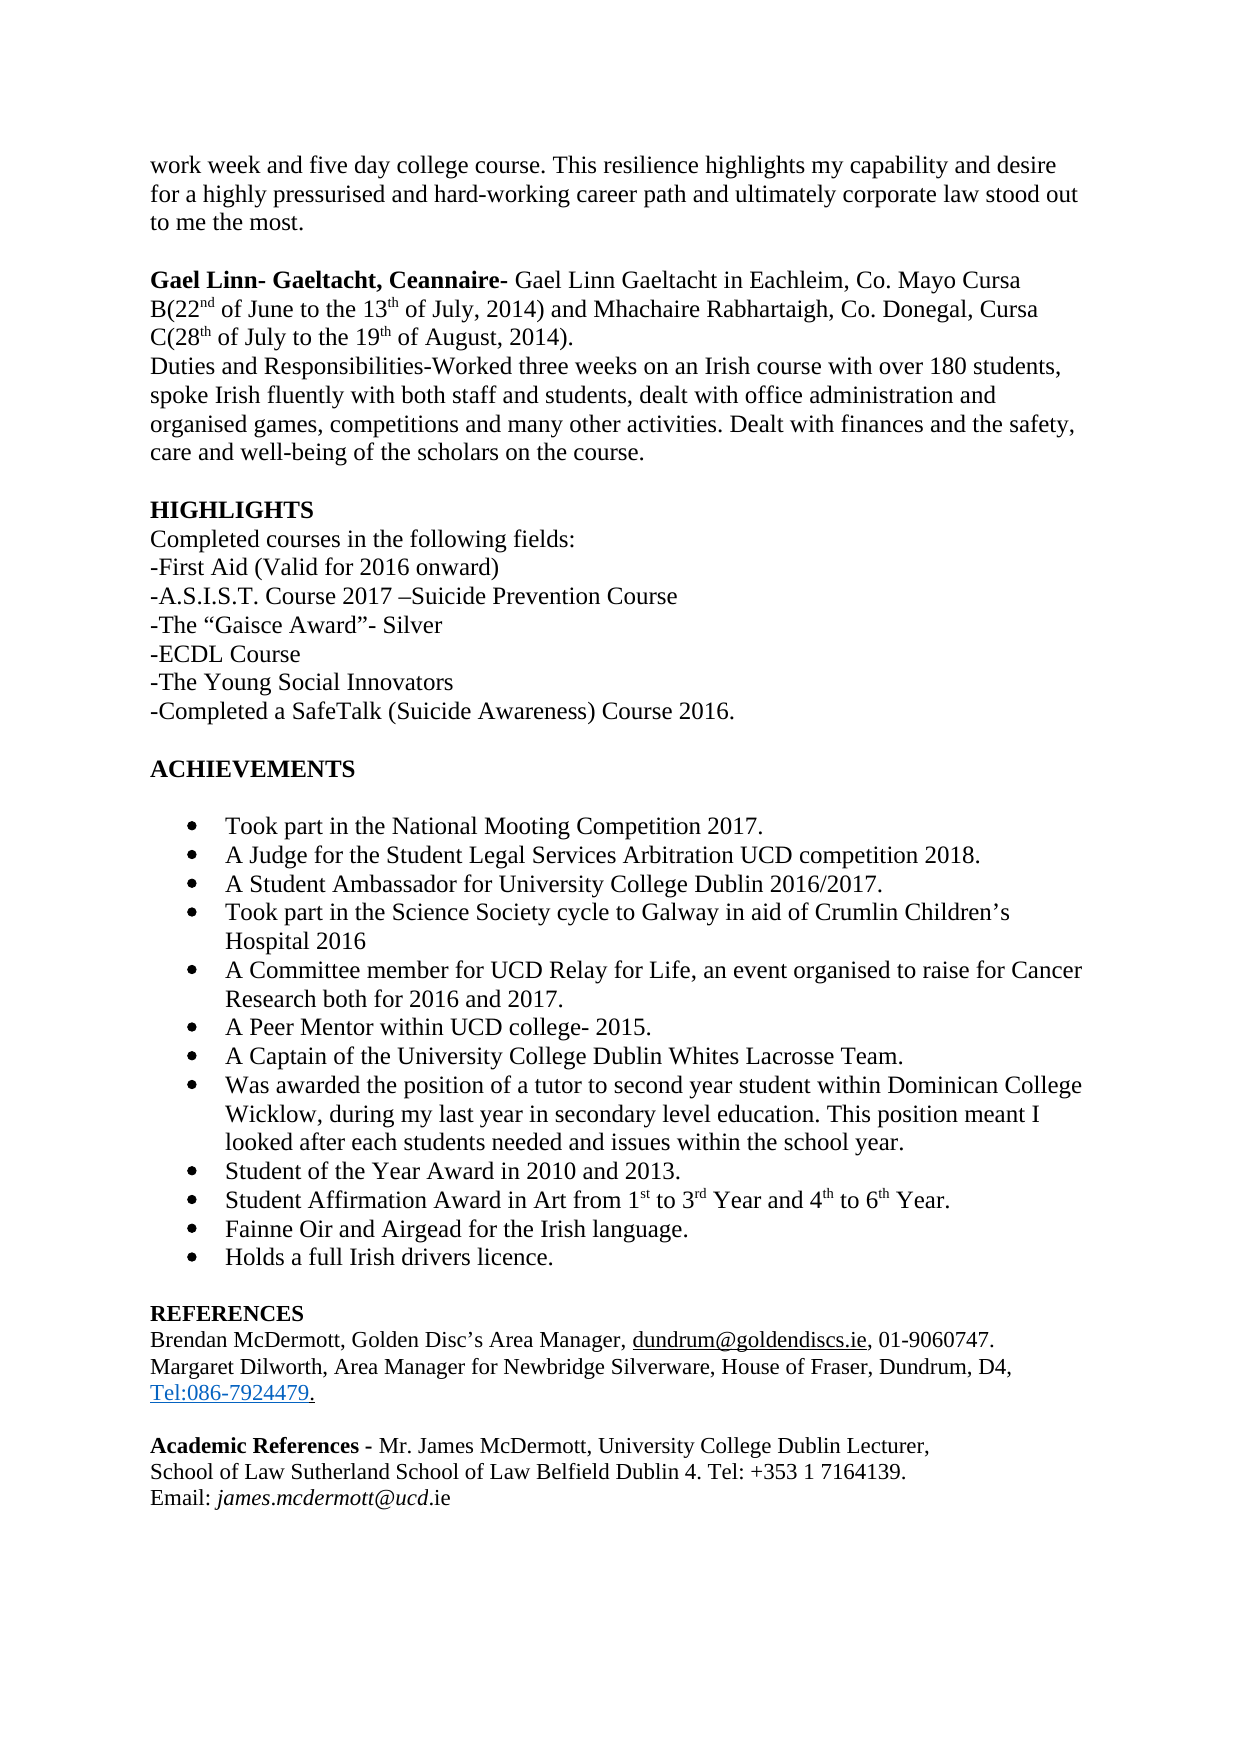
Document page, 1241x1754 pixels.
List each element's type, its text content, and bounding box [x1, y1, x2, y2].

list Student of the Year Award in 2010 and 2013. [187, 1156, 1090, 1185]
text -First Aid (Valid for 2016 onward) [150, 552, 1090, 581]
list A Peer Mentor within UCD college- 2015. [187, 1012, 1090, 1041]
text School of Law Sutherland School of Law Belfield Dublin 4. Tel: +353 1 7164139. Email: james.mcdermott@ucd.ie [150, 1458, 1090, 1511]
list Student Affirmation Award in Art from 1st to 3rd Year and 4th to 6th Year. [187, 1185, 1090, 1214]
text -Completed a SafeTalk (Suicide Awareness) Course 2016. [150, 696, 1090, 725]
list Took part in the National Mooting Competition 2017. [187, 811, 1090, 840]
text ACHIEVEMENTS [150, 754, 1090, 782]
text Margaret Dilworth, Area Manager for Newbridge Silverware, House of Fraser, Dundrum, D4, Tel:086-7924479. [150, 1353, 1090, 1405]
list Fainne Oir and Airgead for the Irish language. [187, 1214, 1090, 1242]
list Holds a full Irish drivers licence. [187, 1242, 1090, 1271]
text -The “Gaisce Award”- Silver [150, 610, 1090, 639]
list A Committee member for UCD Relay for Life, an event organised to raise for Cancer Research both for 2016 and 2017. [187, 955, 1090, 1012]
text Gael Linn- Gaeltacht, Ceannaire- Gael Linn Gaeltacht in Eachleim, Co. Mayo Cursa B(22nd of June to the 13th of July, 2014) and Mhachaire Rabhartaigh, Co. Donegal, Cursa C(28th of July to the 19th of August, 2014). [150, 265, 1090, 351]
list Was awarded the position of a tutor to second year student within Dominican College Wicklow, during my last year in secondary level education. This position meant I looked after each students needed and issues within the school year. [187, 1070, 1090, 1156]
text -A.S.I.S.T. Course 2017 –Suicide Prevention Course [150, 581, 1090, 610]
list A Judge for the Student Legal Services Arbitration UCD competition 2018. [187, 840, 1090, 869]
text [150, 150, 1090, 236]
text Duties and Responsibilities-Worked three weeks on an Irish course with over 180 students, spoke Irish fluently with both staff and students, dealt with office administration and organised games, competitions and many other activities. Dealt with finances and the safety, care and well-being of the scholars on the course. [150, 351, 1090, 466]
text -ECDL Course [150, 639, 1090, 667]
text REFERENCES [150, 1300, 1090, 1326]
text Brendan McDermott, Golden Disc’s Area Manager, dundrum@goldendiscs.ie, 01-9060747. [150, 1326, 1090, 1353]
text HIGHLIGHTS [150, 495, 1090, 524]
text Academic References - Mr. James McDermott, University College Dublin Lecturer, [150, 1432, 1090, 1458]
text Completed courses in the following fields: [150, 524, 1090, 552]
list A Captain of the University College Dublin Whites Lacrosse Team. [187, 1041, 1090, 1070]
text -The Young Social Innovators [150, 667, 1090, 696]
list Took part in the Science Society cycle to Galway in aid of Crumlin Children’s Hospital 2016 [187, 897, 1090, 955]
list A Student Ambassador for University College Dublin 2016/2017. [187, 869, 1090, 897]
